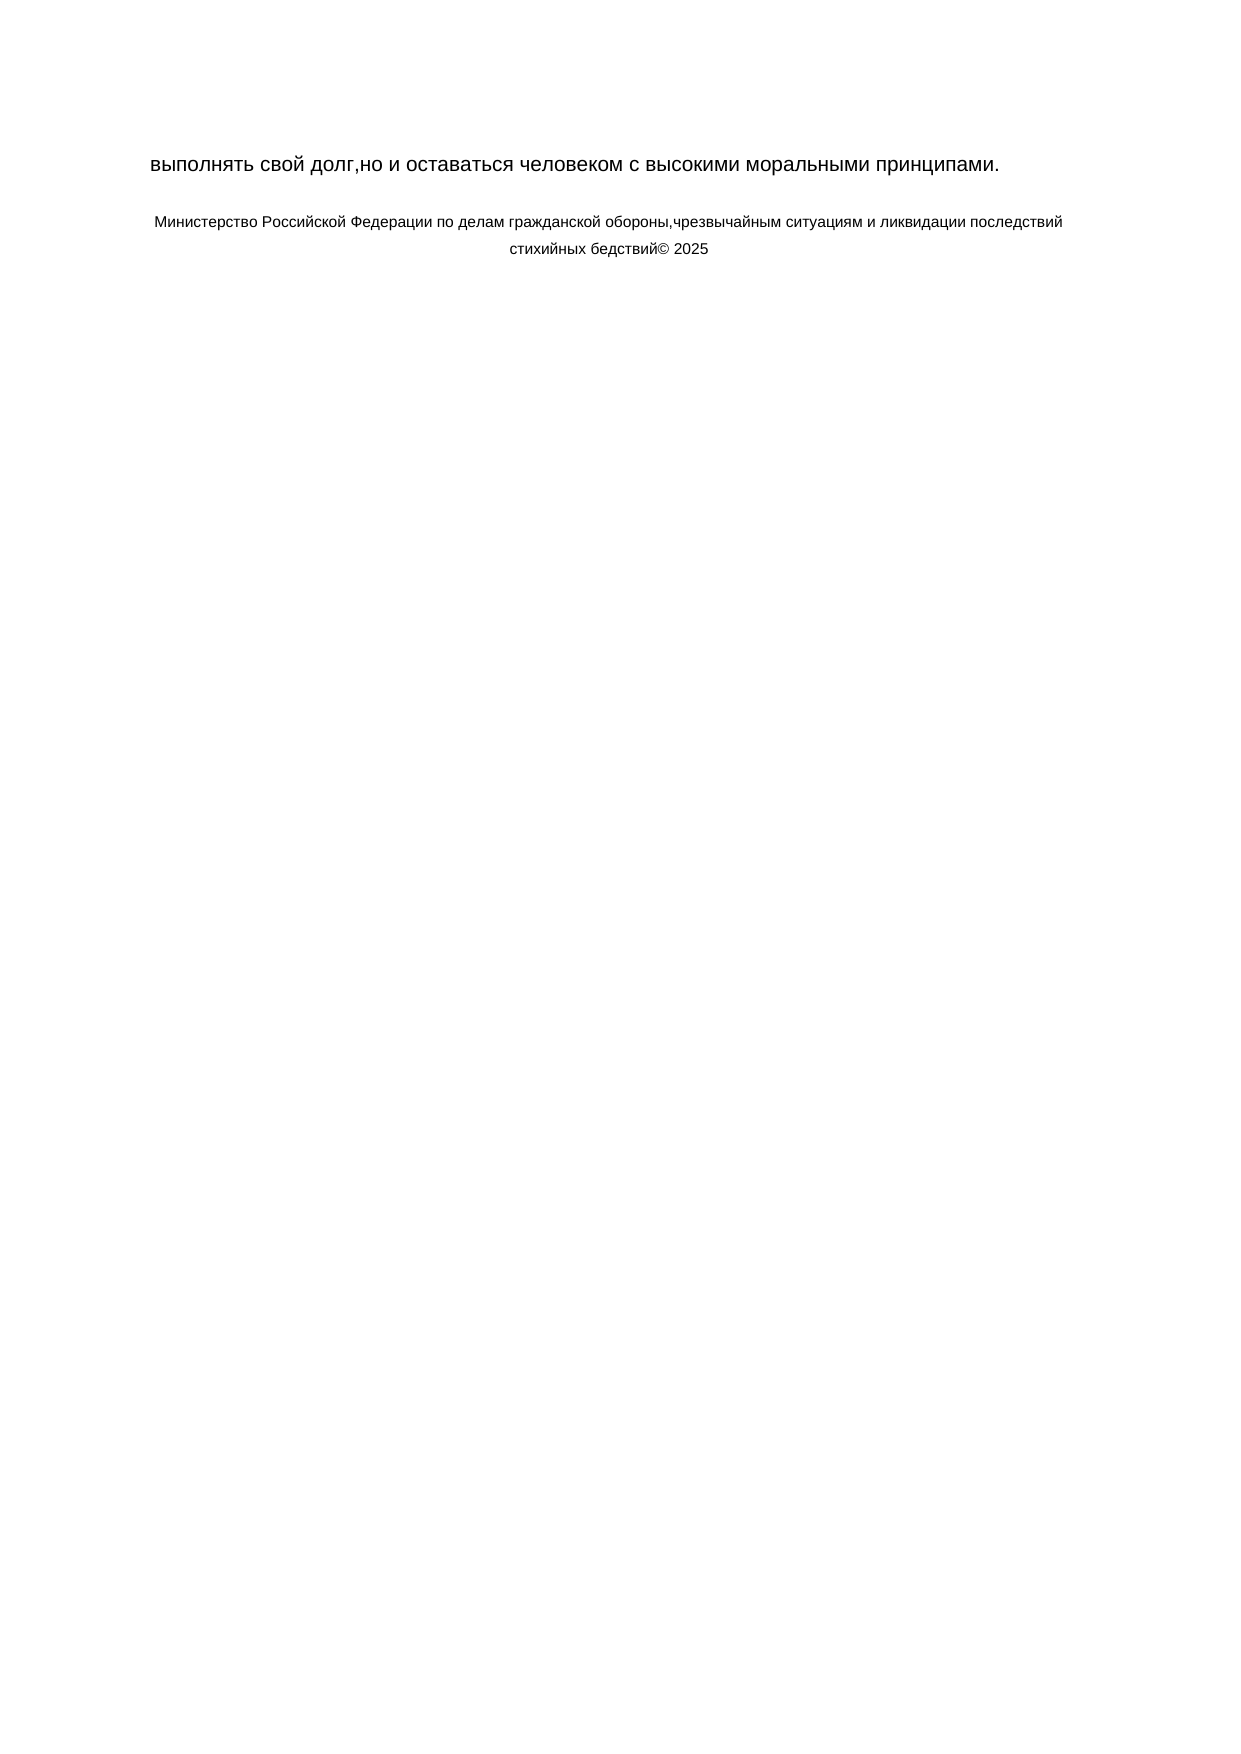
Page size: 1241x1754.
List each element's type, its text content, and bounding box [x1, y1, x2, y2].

table_cell Министерство Российской Федерации по делам гражданской обороны,чрезвычайным ситуациям и ликвидации последствий стихийных бедствий© 2025 [140, 213, 1078, 294]
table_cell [140, 150, 1078, 212]
